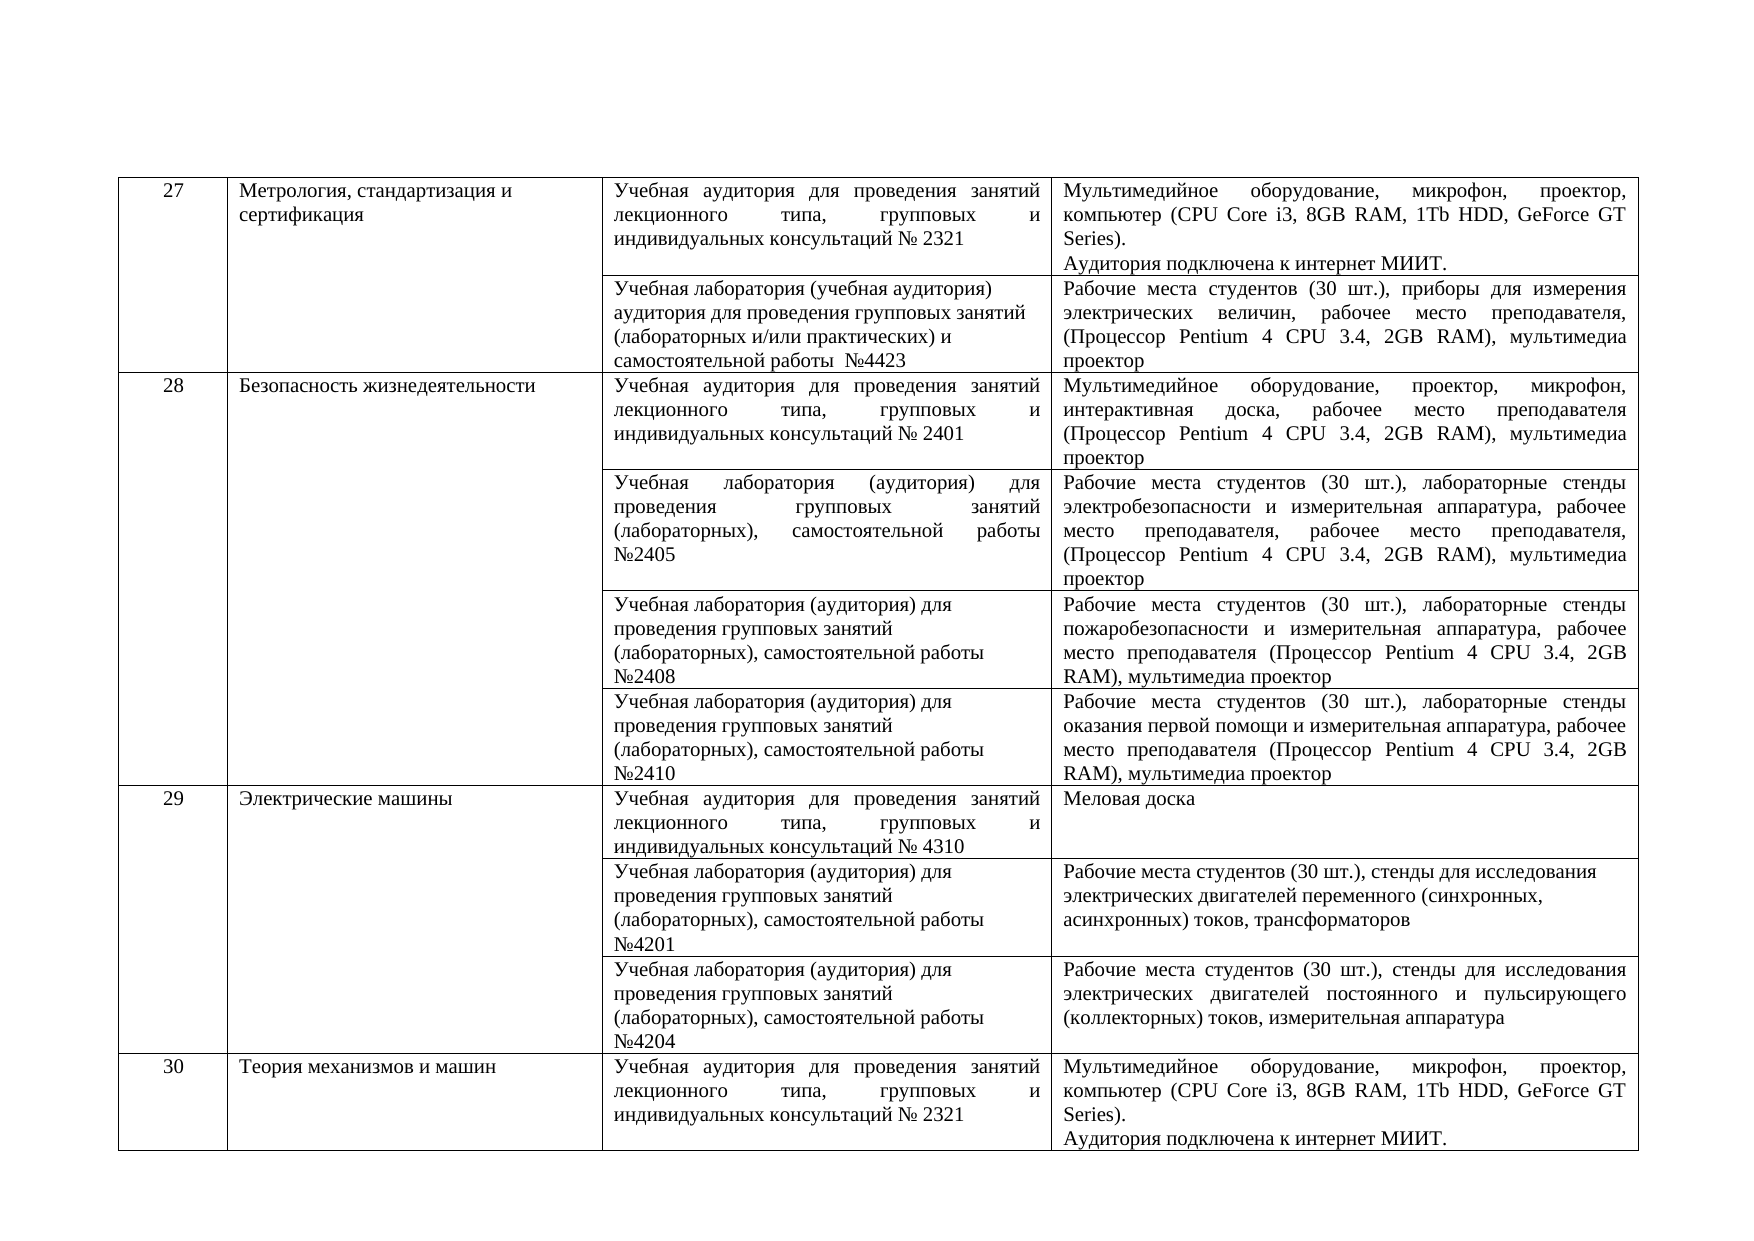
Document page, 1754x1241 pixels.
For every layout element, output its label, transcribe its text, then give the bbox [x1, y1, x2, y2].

table_cell Мультимедийное оборудование, проектор, микрофон, интерактивная доска, рабочее место преподавателя (Процессор Pentium 4 CPU 3.4, 2GB RAM), мультимедиа проектор [1052, 373, 1638, 469]
table_cell Учебная лаборатория (учебная аудитория) аудитория для проведения групповых занятий (лабораторных и/или практических) и самостоятельной работы №4423 [603, 276, 1051, 372]
table_cell Рабочие места студентов (30 шт.), стенды для исследования электрических двигателей постоянного и пульсирующего (коллекторных) токов, измерительная аппаратура [1052, 957, 1638, 1053]
table_cell Безопасность жизнедеятельности [228, 373, 602, 785]
table_cell Учебная лаборатория (аудитория) для проведения групповых занятий (лабораторных), самостоятельной работы №4201 [603, 859, 1051, 956]
table_cell Рабочие места студентов (30 шт.), приборы для измерения электрических величин, рабочее место преподавателя, (Процессор Pentium 4 CPU 3.4, 2GB RAM), мультимедиа проектор [1052, 276, 1638, 372]
table_cell Мультимедийное оборудование, микрофон, проектор, компьютер (CPU Core i3, 8GB RAM, 1Tb HDD, GeForce GT Series). Аудитория подключена к интернет МИИТ. [1052, 178, 1638, 274]
table_cell Учебная аудитория для проведения занятий лекционного типа, групповых и индивидуальных консультаций № 2401 [603, 373, 1051, 469]
table_cell Метрология, стандартизация и сертификация [228, 178, 602, 372]
table_cell Учебная лаборатория (аудитория) для проведения групповых занятий (лабораторных), самостоятельной работы №4204 [603, 957, 1051, 1053]
table_cell Рабочие места студентов (30 шт.), стенды для исследования электрических двигателей переменного (синхронных, асинхронных) токов, трансформаторов [1052, 859, 1638, 956]
table_cell Учебная лаборатория (аудитория) для проведения групповых занятий (лабораторных), самостоятельной работы №2408 [603, 591, 1051, 688]
table_cell Учебная аудитория для проведения занятий лекционного типа, групповых и индивидуальных консультаций № 4310 [603, 786, 1051, 858]
table_cell Рабочие места студентов (30 шт.), лабораторные стенды электробезопасности и измерительная аппаратура, рабочее место преподавателя, рабочее место преподавателя, (Процессор Pentium 4 CPU 3.4, 2GB RAM), мультимедиа проектор [1052, 470, 1638, 590]
table_cell Электрические машины [228, 786, 602, 1053]
table_cell Учебная лаборатория (аудитория) для проведения групповых занятий (лабораторных), самостоятельной работы №2410 [603, 689, 1051, 785]
table_cell Учебная аудитория для проведения занятий лекционного типа, групповых и индивидуальных консультаций № 2321 [603, 1054, 1051, 1150]
table_cell 27 [119, 178, 227, 372]
table_cell Рабочие места студентов (30 шт.), лабораторные стенды оказания первой помощи и измерительная аппаратура, рабочее место преподавателя (Процессор Pentium 4 CPU 3.4, 2GB RAM), мультимедиа проектор [1052, 689, 1638, 785]
table_cell Мультимедийное оборудование, микрофон, проектор, компьютер (CPU Core i3, 8GB RAM, 1Tb HDD, GeForce GT Series). Аудитория подключена к интернет МИИТ. [1052, 1054, 1638, 1150]
table_cell 30 [119, 1054, 227, 1150]
table_cell 29 [119, 786, 227, 1053]
table_cell Учебная аудитория для проведения занятий лекционного типа, групповых и индивидуальных консультаций № 2321 [603, 178, 1051, 274]
table_cell 28 [119, 373, 227, 785]
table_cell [228, 1054, 602, 1150]
table_cell Рабочие места студентов (30 шт.), лабораторные стенды пожаробезопасности и измерительная аппаратура, рабочее место преподавателя (Процессор Pentium 4 CPU 3.4, 2GB RAM), мультимедиа проектор [1052, 591, 1638, 688]
table_cell Меловая доска [1052, 786, 1638, 858]
table_cell Учебная лаборатория (аудитория) для проведения групповых занятий (лабораторных), самостоятельной работы №2405 [603, 470, 1051, 590]
